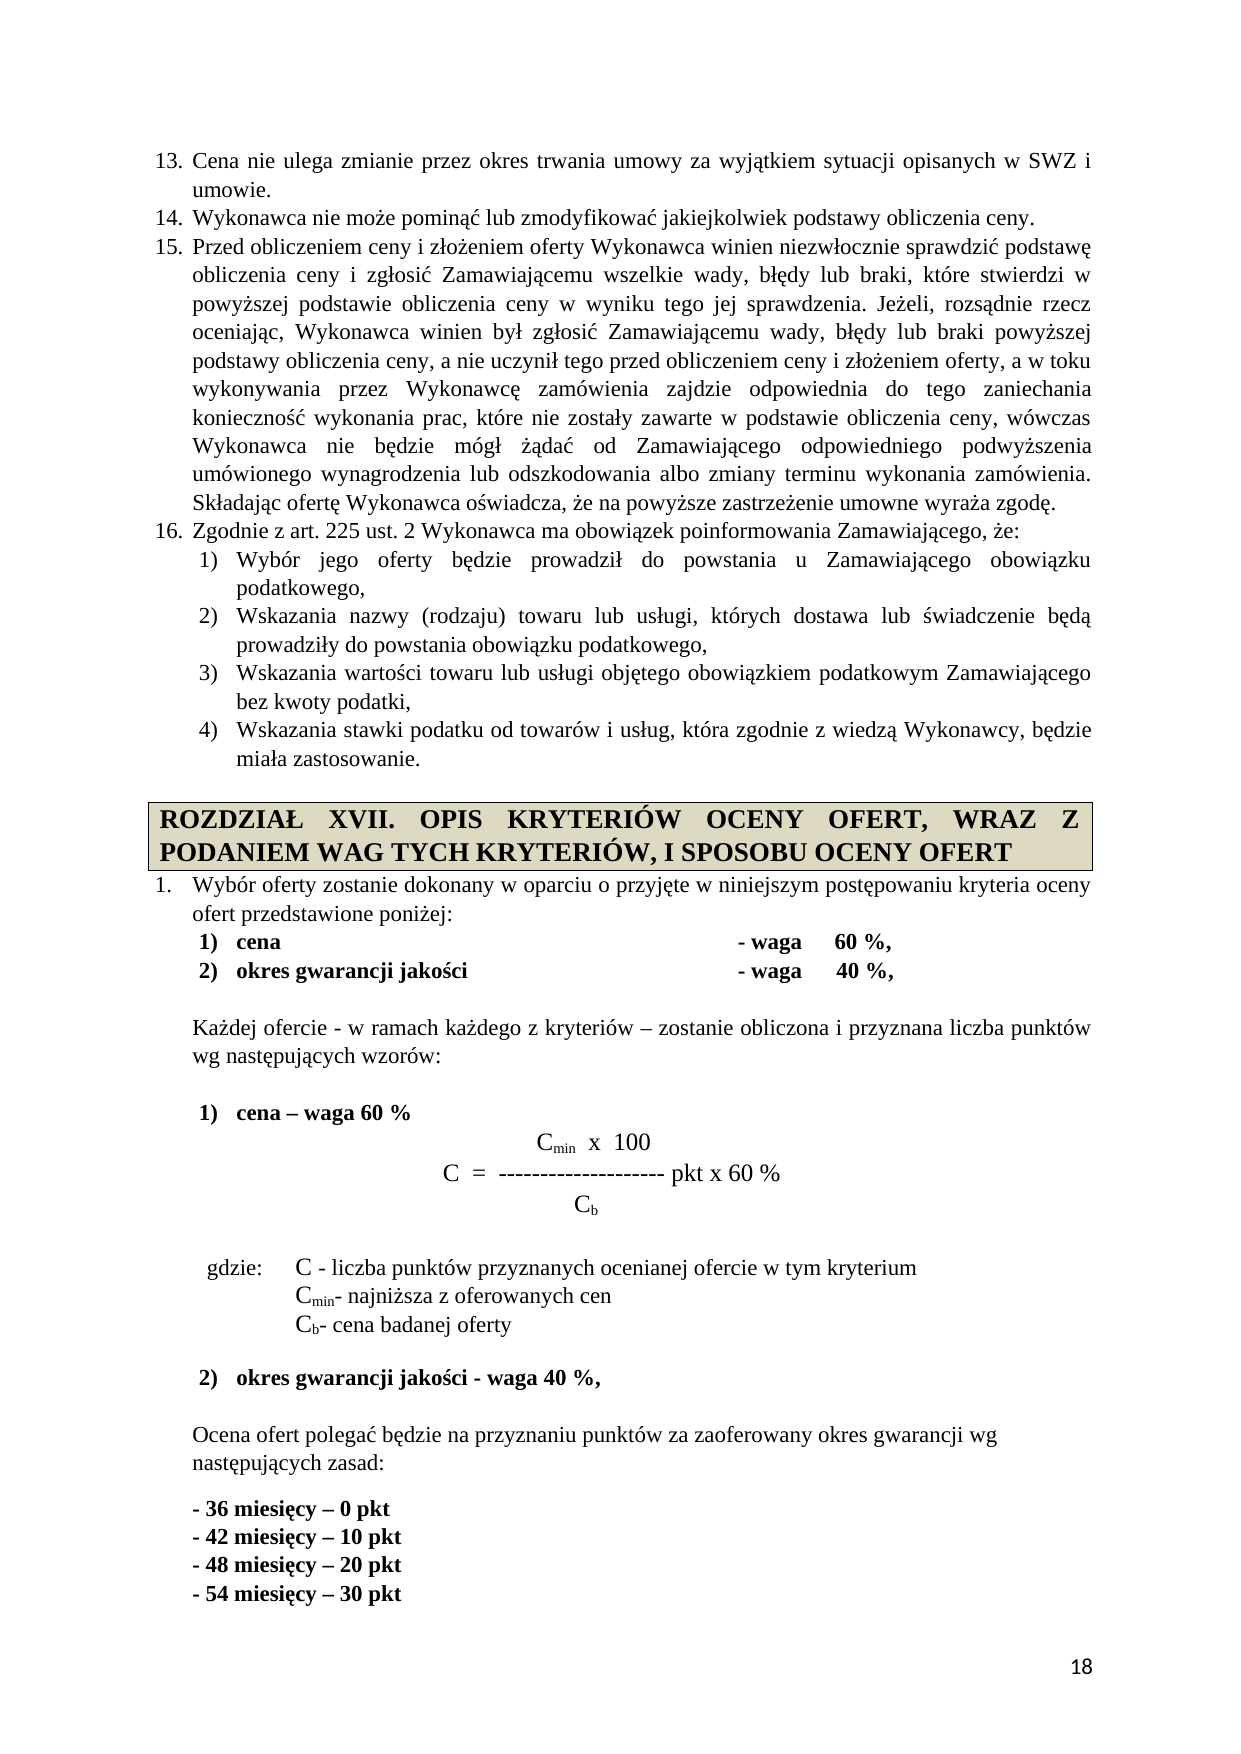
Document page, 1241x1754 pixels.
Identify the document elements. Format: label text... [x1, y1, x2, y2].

text - 42 miesięcy – 10 pkt [192, 1523, 1093, 1549]
list Wskazania wartości towaru lub usługi objętego obowiązkiem podatkowym Zamawiającego bez kwoty podatki, [199, 659, 1093, 714]
list Wybór oferty zostanie dokonany w oparciu o przyjęte w niniejszym postępowaniu kryteria oceny ofert przedstawione poniżej: [154, 871, 1093, 926]
list Wskazania stawki podatku od towarów i usług, która zgodnie z wiedzą Wykonawcy, będzie miała zastosowanie. [199, 716, 1093, 771]
text - 36 miesięcy – 0 pkt [192, 1494, 1093, 1521]
list okres gwarancji jakości - waga 40 %, [199, 1364, 1093, 1391]
list Wskazania nazwy (rodzaju) towaru lub usługi, których dostawa lub świadczenie będą prowadziły do powstania obowiązku podatkowego, [199, 603, 1093, 657]
list Wybór jego oferty będzie prowadził do powstania u Zamawiającego obowiązku podatkowego, [199, 546, 1093, 601]
list okres gwarancji jakości - waga 40 %, [199, 957, 1093, 983]
text C = -------------------- pkt x 60 % [192, 1158, 1093, 1187]
text Cmin- najniższa z oferowanych cen [133, 1280, 1093, 1309]
list Cena nie ulega zmianie przez okres trwania umowy za wyjątkiem sytuacji opisanych w SWZ i umowie. [154, 148, 1093, 202]
text Cb- cena badanej oferty [133, 1309, 1093, 1338]
list cena - waga 60 %, [199, 928, 1093, 955]
list Zgodnie z art. 225 ust. 2 Wykonawca ma obowiązek poinformowania Zamawiającego, że: [154, 517, 1093, 544]
table_header ROZDZIAŁ XVII. OPIS KRYTERIÓW OCENY OFERT, WRAZ Z PODANIEM WAG TYCH KRYTERIÓW, I SPOSOBU OCENY OFERT [149, 803, 1092, 870]
text Cmin x 100 [192, 1127, 1093, 1156]
list Wykonawca nie może pominąć lub zmodyfikować jakiejkolwiek podstawy obliczenia ceny. [154, 204, 1093, 231]
text Ocena ofert polegać będzie na przyznaniu punktów za zaoferowany okres gwarancji wg następujących zasad: [192, 1421, 1093, 1476]
text - 48 miesięcy – 20 pkt [192, 1551, 1093, 1578]
list cena – waga 60 % [199, 1099, 1093, 1125]
text Cb [192, 1189, 1093, 1218]
text gdzie: C - liczba punktów przyznanych ocenianej ofercie w tym kryterium [133, 1252, 1093, 1280]
text - 54 miesięcy – 30 pkt [192, 1580, 1093, 1606]
list Przed obliczeniem ceny i złożeniem oferty Wykonawca winien niezwłocznie sprawdzić podstawę obliczenia ceny i zgłosić Zamawiającemu wszelkie wady, błędy lub braki, które stwierdzi w powyższej podstawie obliczenia ceny w wyniku tego jej sprawdzenia. Jeżeli, rozsądnie rzecz oceniając, Wykonawca winien był zgłosić Zamawiającemu wady, błędy lub braki powyższej podstawy obliczenia ceny, a nie uczynił tego przed obliczeniem ceny i złożeniem oferty, a w toku wykonywania przez Wykonawcę zamówienia zajdzie odpowiednia do tego zaniechania konieczność wykonania prac, które nie zostały zawarte w podstawie obliczenia ceny, wówczas Wykonawca nie będzie mógł żądać od Zamawiającego odpowiedniego podwyższenia umówionego wynagrodzenia lub odszkodowania albo zmiany terminu wykonania zamówienia. Składając ofertę Wykonawca oświadcza, że na powyższe zastrzeżenie umowne wyraża zgodę. [154, 233, 1093, 515]
text Każdej ofercie - w ramach każdego z kryteriów – zostanie obliczona i przyznana liczba punktów wg następujących wzorów: [192, 1014, 1093, 1068]
